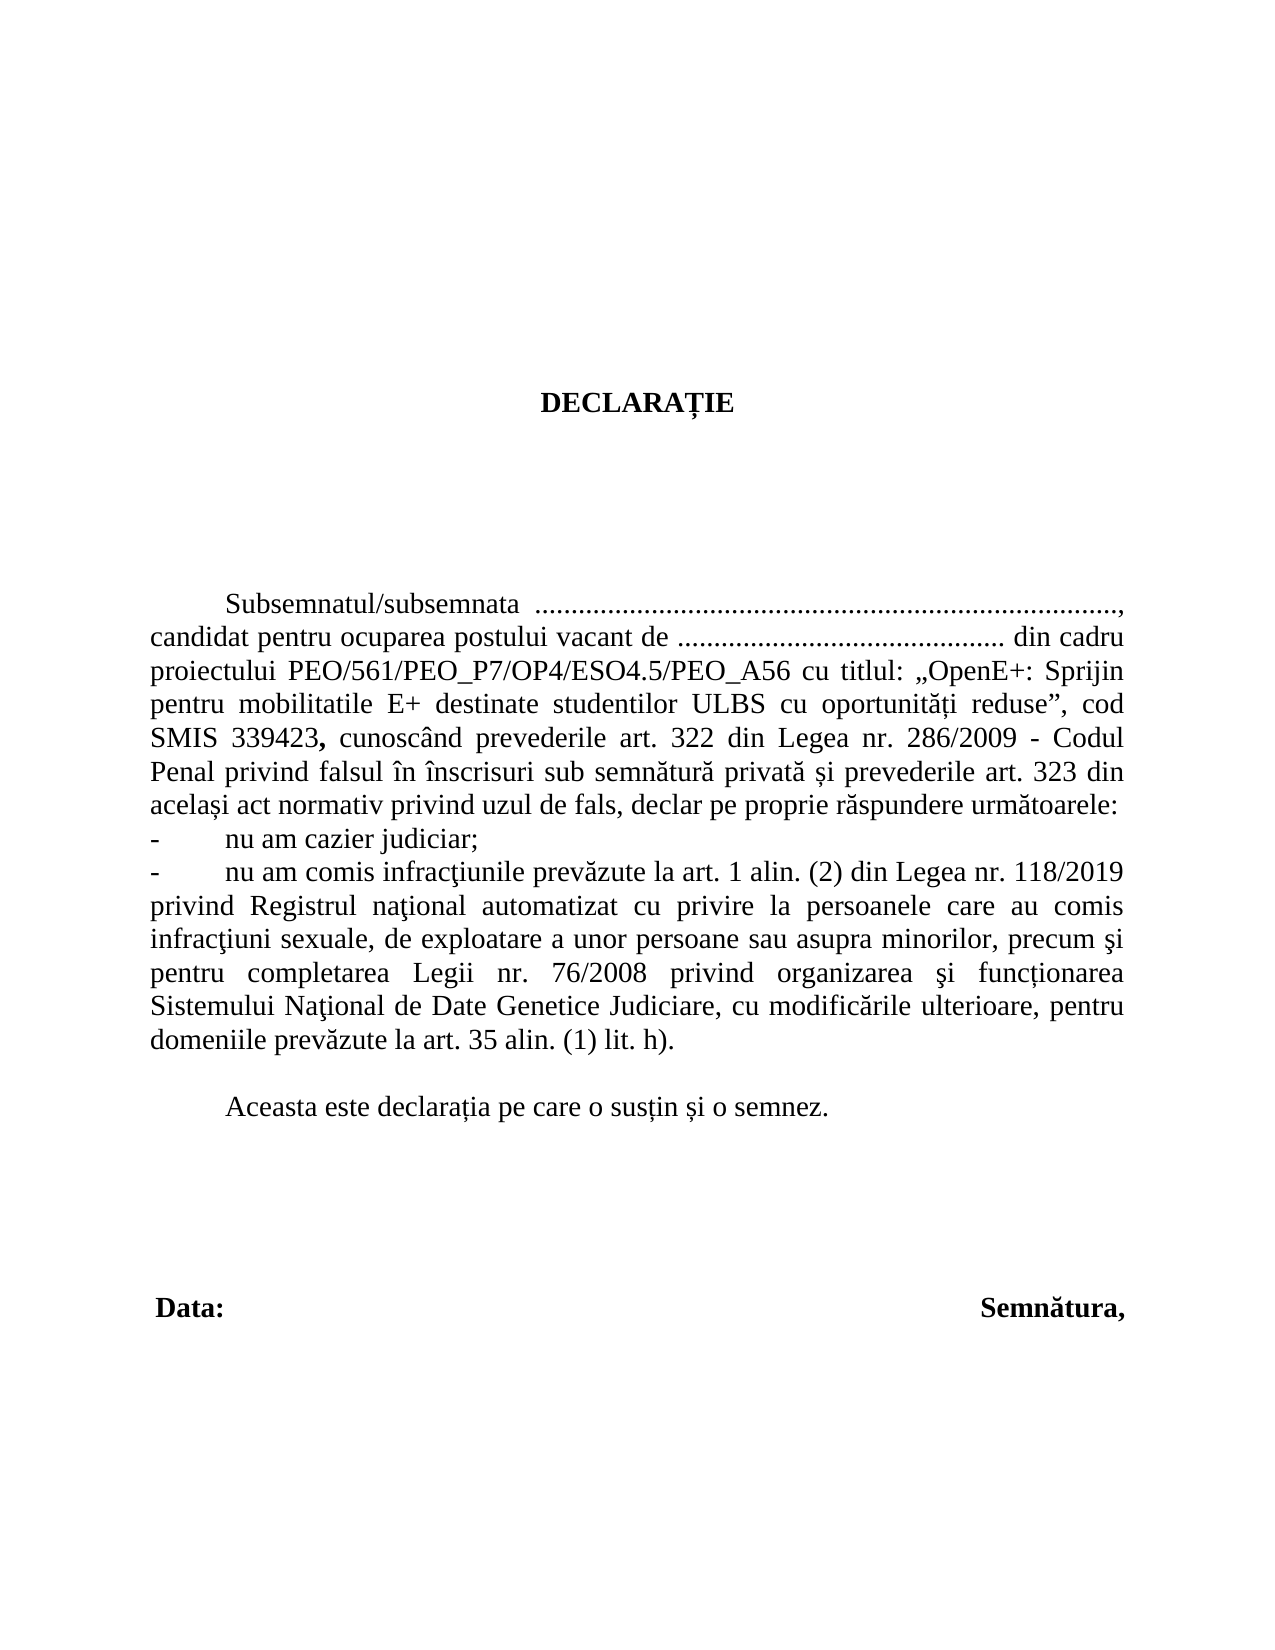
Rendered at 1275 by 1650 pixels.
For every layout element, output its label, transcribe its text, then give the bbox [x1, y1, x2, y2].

text - nu am comis infracţiunile prevăzute la art. 1 alin. (2) din Legea nr. 118/2019 privind Registrul naţional automatizat cu privire la persoanele care au comis infracţiuni sexuale, de exploatare a unor persoane sau asupra minorilor, precum şi pentru completarea Legii nr. 76/2008 privind organizarea şi funcționarea Sistemului Naţional de Date Genetice Judiciare, cu modificările ulterioare, pentru domeniile prevăzute la art. 35 alin. (1) lit. h). [150, 854, 1125, 1056]
text - nu am cazier judiciar; [150, 821, 1125, 854]
text DECLARAȚIE [150, 385, 1125, 418]
text Data: Semnătura, [150, 1290, 1125, 1324]
text Subsemnatul/subsemnata ................................................................................, candidat pentru ocuparea postului vacant de ............................................. din cadru proiectului PEO/561/PEO_P7/OP4/ESO4.5/PEO_A56 cu titlul: „OpenE+: Sprijin pentru mobilitatile E+ destinate studentilor ULBS cu oportunități reduse”, cod SMIS 339423, cunoscând prevederile art. 322 din Legea nr. 286/2009 - Codul Penal privind falsul în înscrisuri sub semnătură privată și prevederile art. 323 din același act normativ privind uzul de fals, declar pe proprie răspundere următoarele: [150, 586, 1125, 821]
text Aceasta este declarația pe care o susțin și o semnez. [150, 1089, 1125, 1123]
